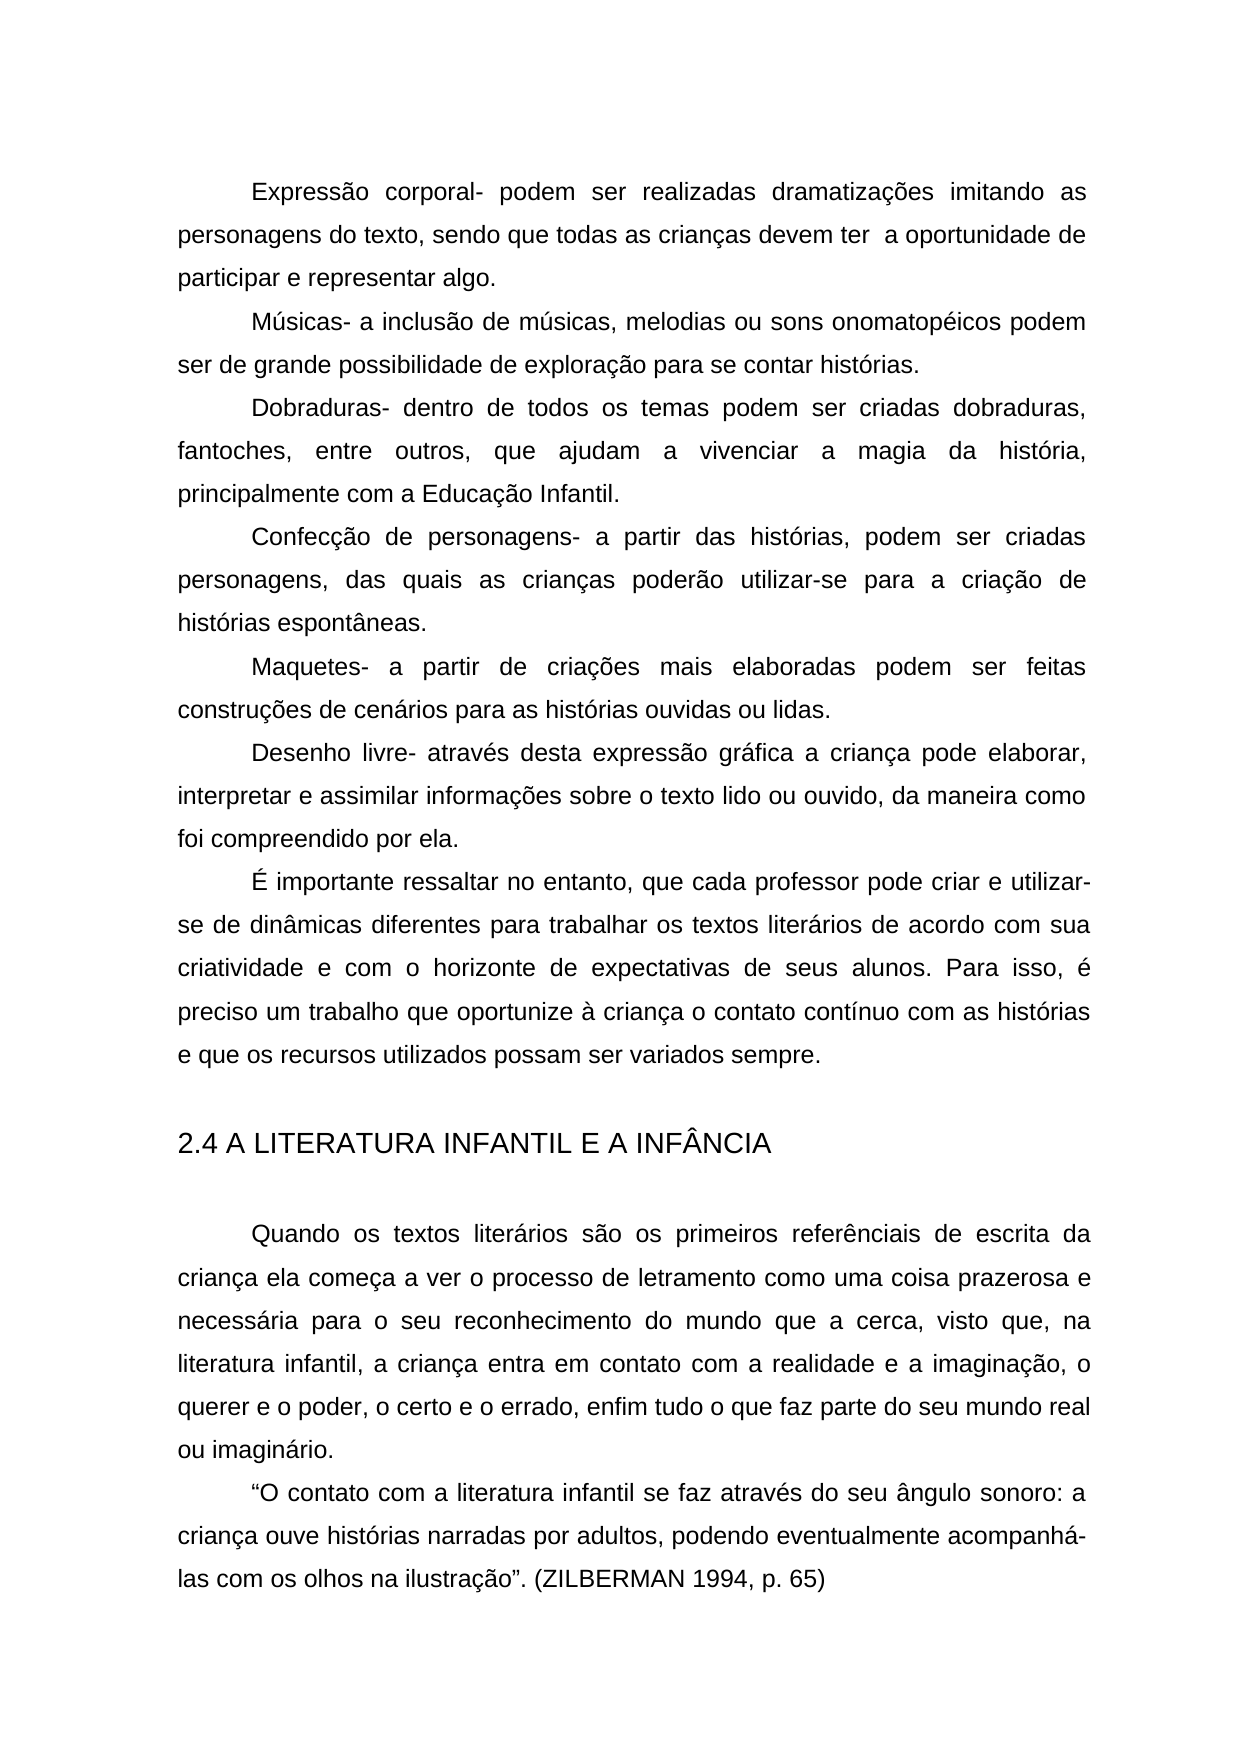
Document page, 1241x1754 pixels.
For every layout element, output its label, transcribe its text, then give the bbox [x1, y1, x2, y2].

text “O contato com a literatura infantil se faz através do seu ângulo sonoro: a criança ouve histórias narradas por adultos, podendo eventualmente acompanhá-las com os olhos na ilustração”. (ZILBERMAN 1994, p. 65) [177, 1478, 1088, 1593]
text Maquetes- a partir de criações mais elaboradas podem ser feitas construções de cenários para as histórias ouvidas ou lidas. [177, 652, 1088, 723]
text É importante ressaltar no entanto, que cada professor pode criar e utilizar-se de dinâmicas diferentes para trabalhar os textos literários de acordo com sua criatividade e com o horizonte de expectativas de seus alunos. Para isso, é preciso um trabalho que oportunize à criança o contato contínuo com as histórias e que os recursos utilizados possam ser variados sempre. [177, 867, 1092, 1068]
text Quando os textos literários são os primeiros referênciais de escrita da criança ela começa a ver o processo de letramento como uma coisa prazerosa e necessária para o seu reconhecimento do mundo que a cerca, visto que, na literatura infantil, a criança entra em contato com a realidade e a imaginação, o querer e o poder, o certo e o errado, enfim tudo o que faz parte do seu mundo real ou imaginário. [177, 1219, 1092, 1464]
text 2.4 A LITERATURA INFANTIL E A INFÂNCIA [177, 1126, 1092, 1159]
text Dobraduras- dentro de todos os temas podem ser criadas dobraduras, fantoches, entre outros, que ajudam a vivenciar a magia da história, principalmente com a Educação Infantil. [177, 393, 1088, 508]
text Músicas- a inclusão de músicas, melodias ou sons onomatopéicos podem ser de grande possibilidade de exploração para se contar histórias. [177, 307, 1088, 378]
text Expressão corporal- podem ser realizadas dramatizações imitando as personagens do texto, sendo que todas as crianças devem ter a oportunidade de participar e representar algo. [177, 177, 1088, 292]
text Desenho livre- através desta expressão gráfica a criança pode elaborar, interpretar e assimilar informações sobre o texto lido ou ouvido, da maneira como foi compreendido por ela. [177, 738, 1088, 853]
text Confecção de personagens- a partir das histórias, podem ser criadas personagens, das quais as crianças poderão utilizar-se para a criação de histórias espontâneas. [177, 522, 1088, 637]
